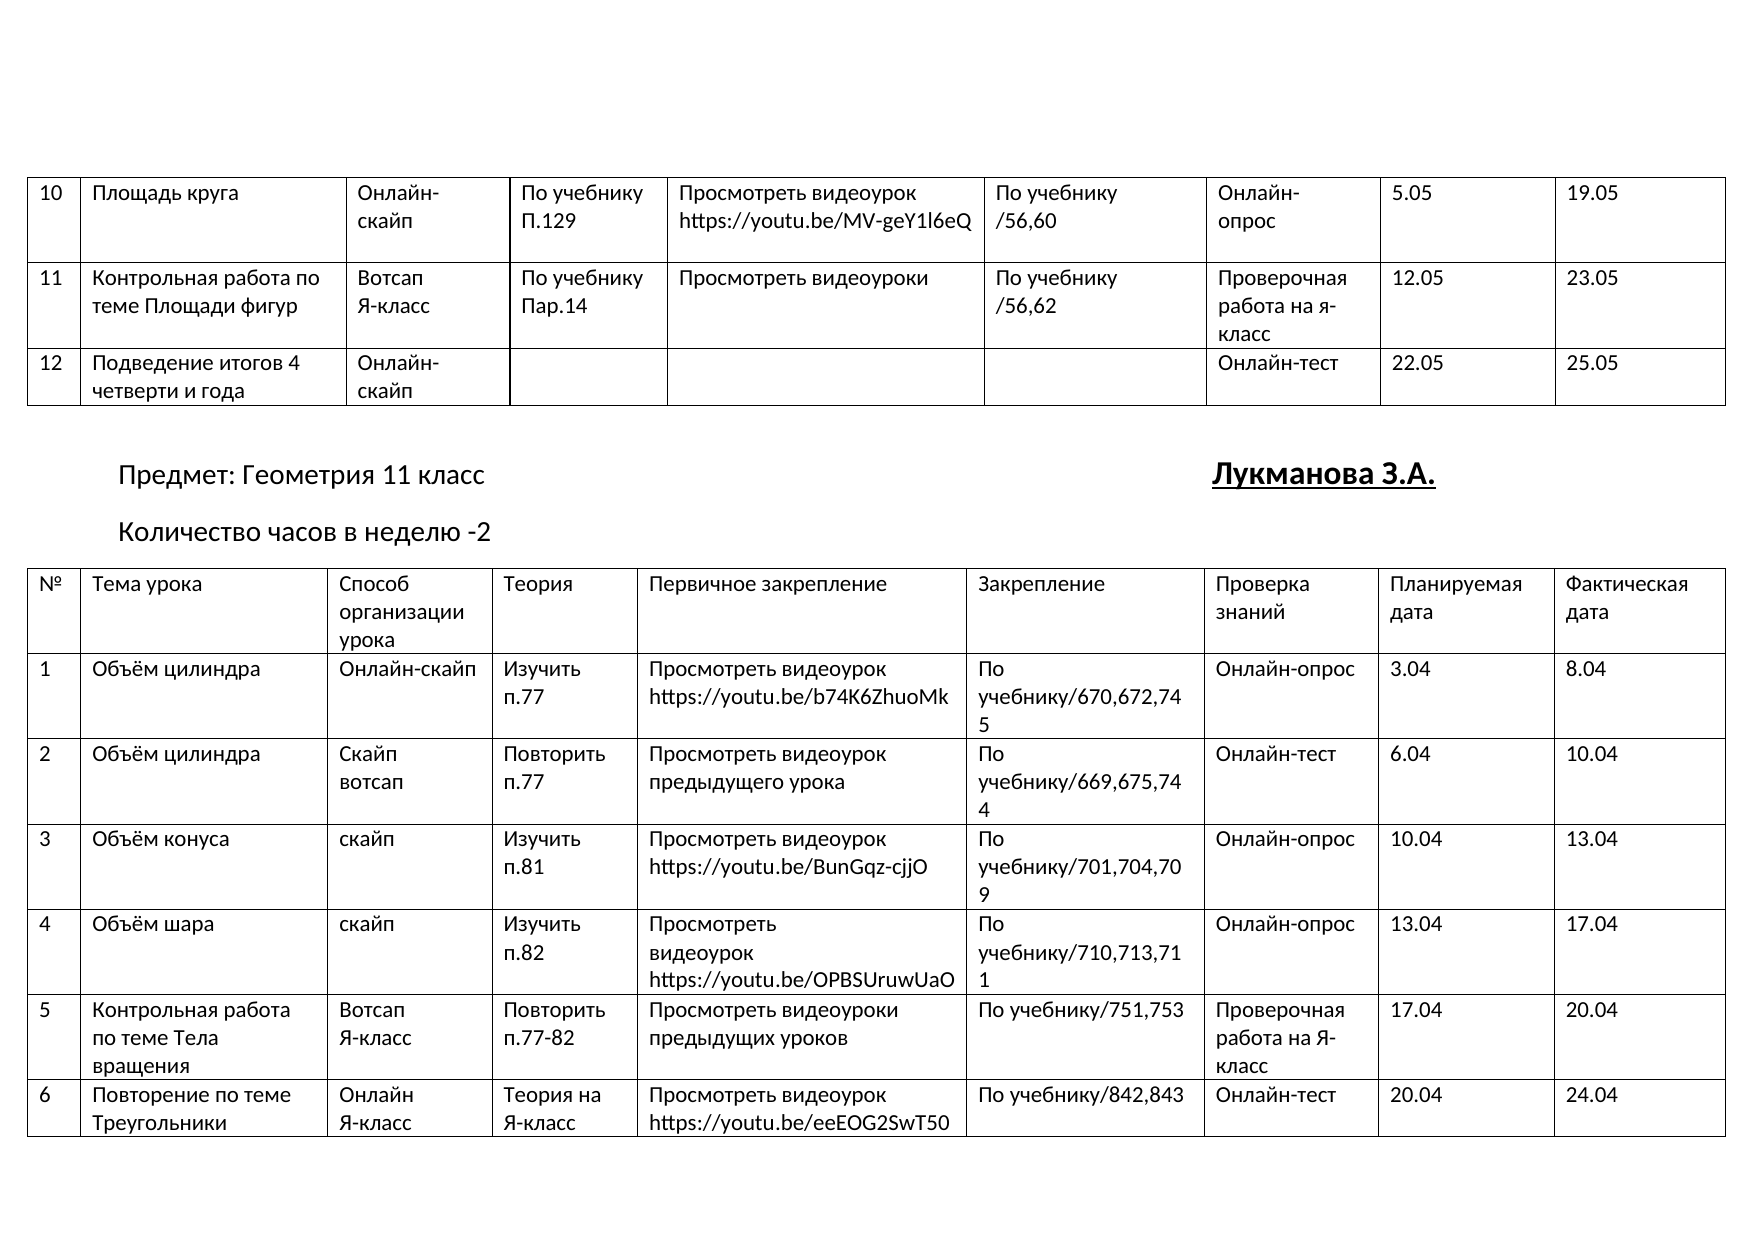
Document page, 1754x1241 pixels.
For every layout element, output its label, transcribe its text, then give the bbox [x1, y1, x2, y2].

table_cell 11 [28, 263, 80, 347]
table_cell Проверочная работа на я-класс [1207, 263, 1380, 347]
table_cell 22.05 [1381, 349, 1555, 404]
table_cell 10 [28, 178, 80, 262]
table_cell Просмотреть видеоурок предыдущего урока [638, 739, 966, 823]
table_cell Площадь круга [81, 178, 346, 262]
table_cell Онлайн- скайп [347, 349, 509, 404]
table_header Закрепление [967, 569, 1204, 653]
table_cell 4 [28, 910, 80, 994]
table_cell По учебнику/751,753 [967, 995, 1204, 1079]
table_cell 10.04 [1555, 739, 1725, 823]
table_cell Объём шара [81, 910, 327, 994]
table_cell 1 [28, 654, 80, 738]
table_cell Онлайн Я-класс [328, 1080, 492, 1136]
table_cell Вотсап Я-класс [347, 263, 509, 347]
table_header Проверка знаний [1205, 569, 1378, 653]
table_cell По учебнику /56,60 [985, 178, 1206, 262]
table_cell 10.04 [1379, 825, 1554, 908]
table_cell Подведение итогов 4 четверти и года [81, 349, 346, 404]
table_cell Просмотреть видеоурок https://youtu.be/OPBSUruwUaO [638, 910, 966, 994]
table_header Тема урока [81, 569, 327, 653]
table_cell 25.05 [1556, 349, 1725, 404]
table_cell 3 [28, 825, 80, 908]
table_cell Теория на Я-класс [493, 1080, 637, 1136]
table_cell 13.04 [1379, 910, 1554, 994]
table_cell Вотсап Я-класс [328, 995, 492, 1079]
table_cell Онлайн- скайп [347, 178, 509, 262]
table_cell 20.04 [1379, 1080, 1554, 1136]
table_cell 13.04 [1555, 825, 1725, 908]
table_cell Просмотреть видеоурок https://youtu.be/BunGqz-cjjO [638, 825, 966, 908]
table_header Фактическая дата [1555, 569, 1725, 653]
table_cell 12.05 [1381, 263, 1555, 347]
table_header № [28, 569, 80, 653]
table_cell 24.04 [1555, 1080, 1725, 1136]
table_cell Просмотреть видеоурок https://youtu.be/b74K6ZhuoMk [638, 654, 966, 738]
table_cell [511, 349, 667, 404]
table_cell Онлайн-тест [1205, 1080, 1378, 1136]
table_header Теория [493, 569, 637, 653]
table_cell Проверочная работа на Я-класс [1205, 995, 1378, 1079]
table_cell [668, 349, 984, 404]
table_cell Объём цилиндра [81, 739, 327, 823]
table_cell скайп [328, 910, 492, 994]
table_cell 6.04 [1379, 739, 1554, 823]
table_cell 5 [28, 995, 80, 1079]
table_header Способ организации урока [328, 569, 492, 653]
table_cell 3.04 [1379, 654, 1554, 738]
table_cell Просмотреть видеоуроки [668, 263, 984, 347]
table_cell По учебнику/669,675,744 [967, 739, 1204, 823]
table_cell скайп [328, 825, 492, 908]
table_cell 17.04 [1379, 995, 1554, 1079]
table_cell Повторить п.77 [493, 739, 637, 823]
table_cell Повторение по теме Треугольники [81, 1080, 327, 1136]
table_cell Просмотреть видеоурок https://youtu.be/MV-geY1l6eQ [668, 178, 984, 262]
table_cell По учебнику/710,713,711 [967, 910, 1204, 994]
text Количество часов в неделю -2 [118, 513, 1754, 549]
table_cell Изучить п.81 [493, 825, 637, 908]
table_header Первичное закрепление [638, 569, 966, 653]
table_cell Повторить п.77-82 [493, 995, 637, 1079]
table_cell 5.05 [1381, 178, 1555, 262]
table_cell Изучить п.82 [493, 910, 637, 994]
table_cell 6 [28, 1080, 80, 1136]
table_cell 12 [28, 349, 80, 404]
table_cell Просмотреть видеоурок https://youtu.be/eeEOG2SwT50 [638, 1080, 966, 1136]
table_cell Просмотреть видеоуроки предыдущих уроков [638, 995, 966, 1079]
table_cell Объём цилиндра [81, 654, 327, 738]
table_cell Онлайн-тест [1205, 739, 1378, 823]
table_cell [985, 349, 1206, 404]
text Предмет: Геометрия 11 класс Лукманова З.А. [118, 452, 1754, 493]
table_cell Онлайн-опрос [1205, 910, 1378, 994]
table_cell 8.04 [1555, 654, 1725, 738]
table_cell По учебнику/701,704,709 [967, 825, 1204, 908]
table_cell По учебнику Пар.14 [511, 263, 667, 347]
table_cell 20.04 [1555, 995, 1725, 1079]
table_cell Скайп вотсап [328, 739, 492, 823]
table_cell По учебнику/842,843 [967, 1080, 1204, 1136]
table_cell Онлайн- опрос [1207, 178, 1380, 262]
table_header Планируемая дата [1379, 569, 1554, 653]
table_cell 23.05 [1556, 263, 1725, 347]
table_cell По учебнику /56,62 [985, 263, 1206, 347]
table_cell 17.04 [1555, 910, 1725, 994]
table_cell Онлайн-опрос [1205, 654, 1378, 738]
table_cell Онлайн-скайп [328, 654, 492, 738]
table_cell 2 [28, 739, 80, 823]
table_cell По учебнику/670,672,745 [967, 654, 1204, 738]
table_cell Изучить п.77 [493, 654, 637, 738]
table_cell По учебнику П.129 [511, 178, 667, 262]
table_cell Объём конуса [81, 825, 327, 908]
table_cell Онлайн-тест [1207, 349, 1380, 404]
table_cell 19.05 [1556, 178, 1725, 262]
table_cell Контрольная работа по теме Тела вращения [81, 995, 327, 1079]
table_cell Онлайн-опрос [1205, 825, 1378, 908]
table_cell Контрольная работа по теме Площади фигур [81, 263, 346, 347]
